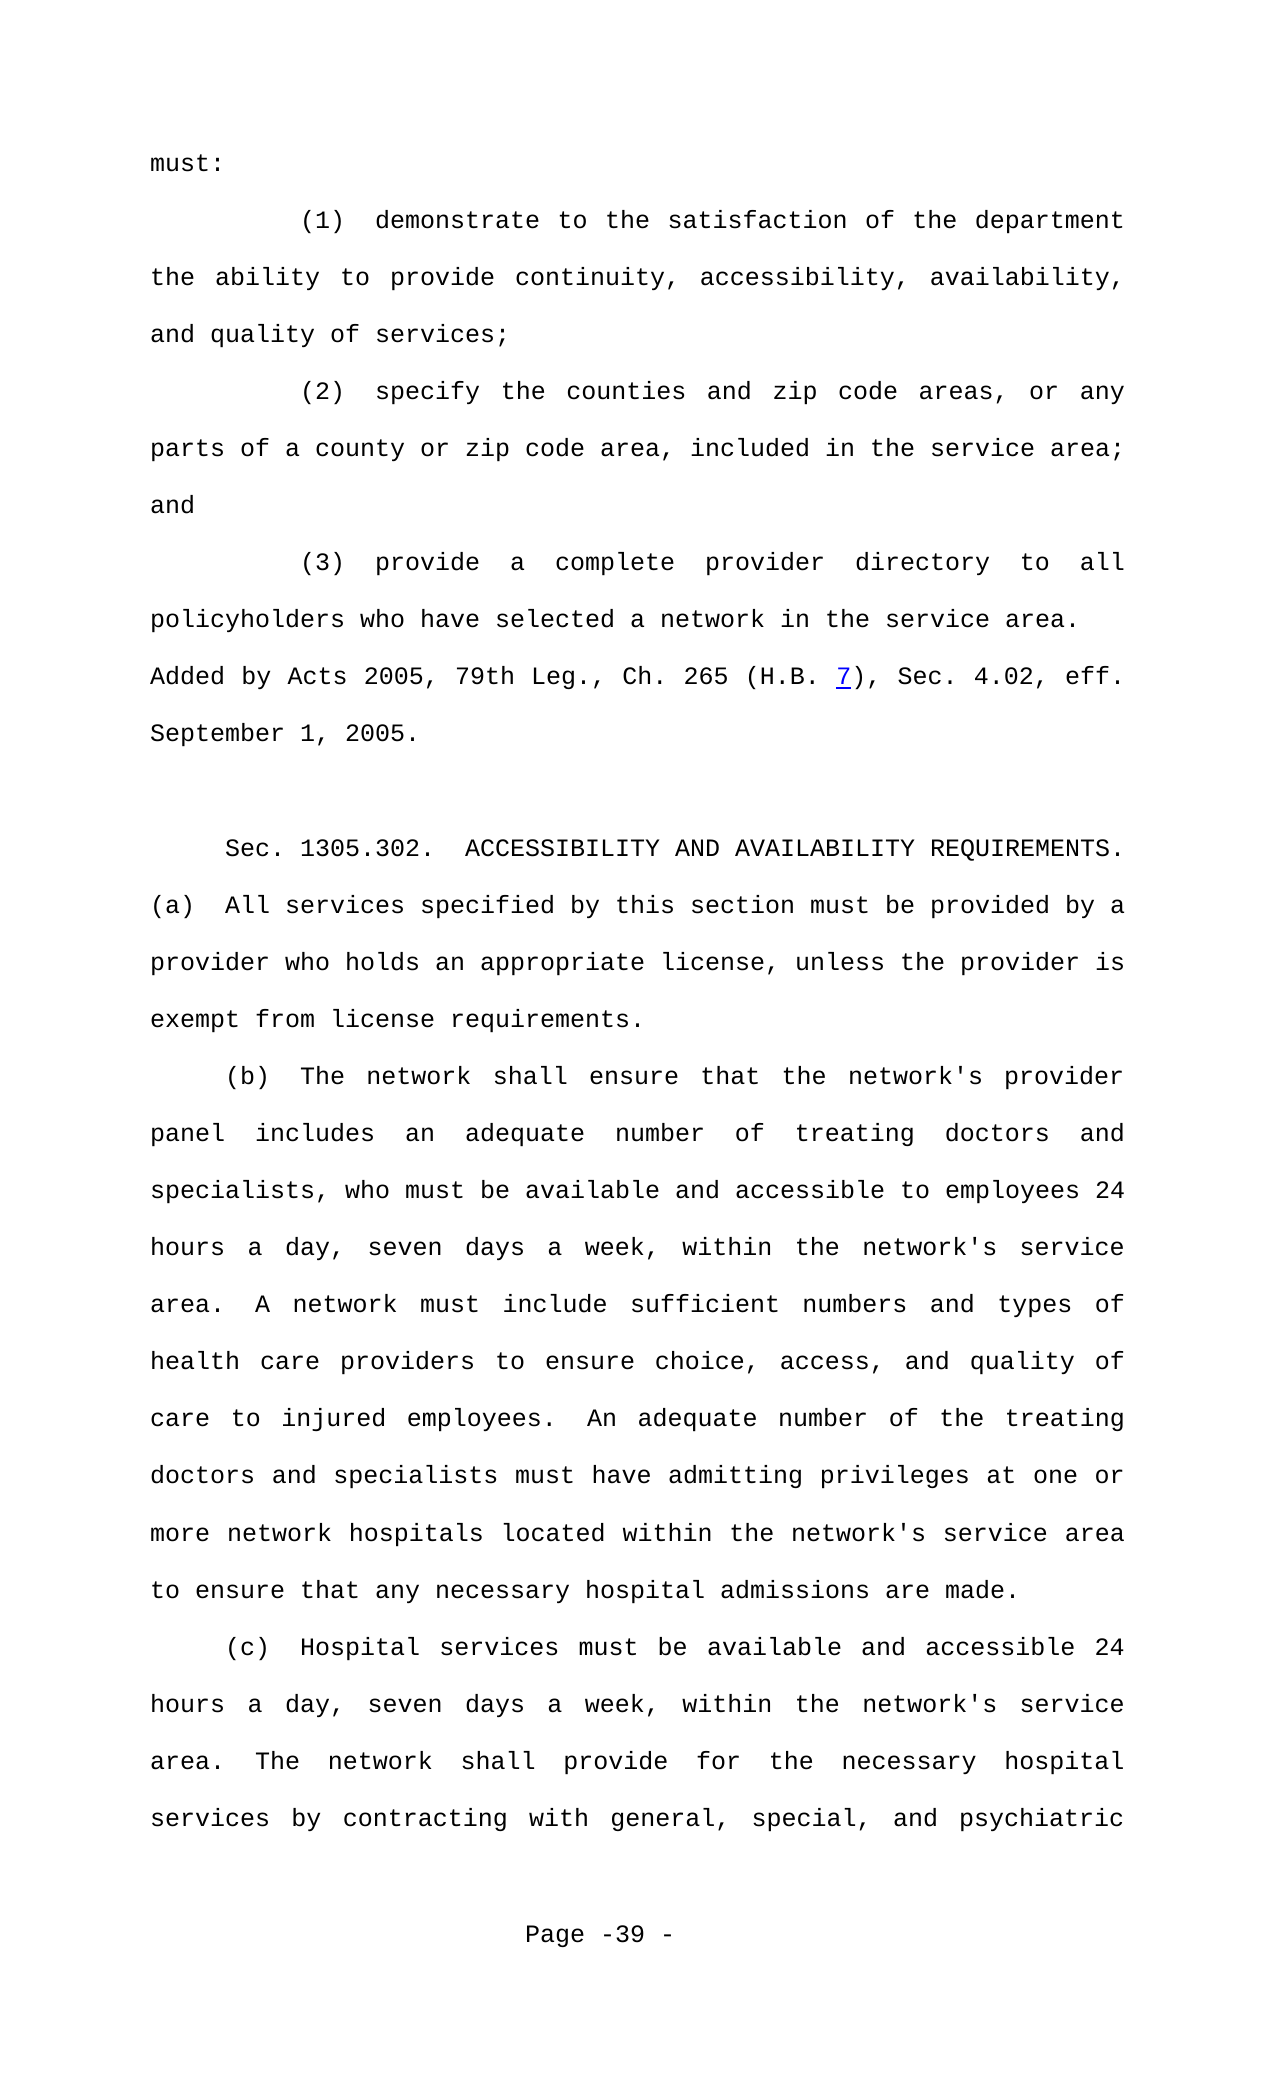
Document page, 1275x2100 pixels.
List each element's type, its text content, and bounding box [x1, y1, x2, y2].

text (b) The network shall ensure that the network's provider panel includes an adequate number of treating doctors and specialists, who must be available and accessible to employees 24 hours a day, seven days a week, within the network's service area. A network must include sufficient numbers and types of health care providers to ensure choice, access, and quality of care to injured employees. An adequate number of the treating doctors and specialists must have admitting privileges at one or more network hospitals located within the network's service area to ensure that any necessary hospital admissions are made. [150, 1063, 1125, 1606]
text Added by Acts 2005, 79th Leg., Ch. 265 (H.B. 7), Sec. 4.02, eff. September 1, 2005. [150, 664, 1125, 749]
text Sec. 1305.302. ACCESSIBILITY AND AVAILABILITY REQUIREMENTS. (a) All services specified by this section must be provided by a provider who holds an appropriate license, unless the provider is exempt from license requirements. [150, 835, 1125, 1035]
text (2) specify the counties and zip code areas, or any parts of a county or zip code area, included in the service area; and [150, 378, 1125, 521]
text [150, 1634, 1125, 1834]
text (3) provide a complete provider directory to all policyholders who have selected a network in the service area. [150, 549, 1125, 635]
text (1) demonstrate to the satisfaction of the department the ability to provide continuity, accessibility, availability, and quality of services; [150, 207, 1125, 350]
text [150, 150, 1125, 178]
